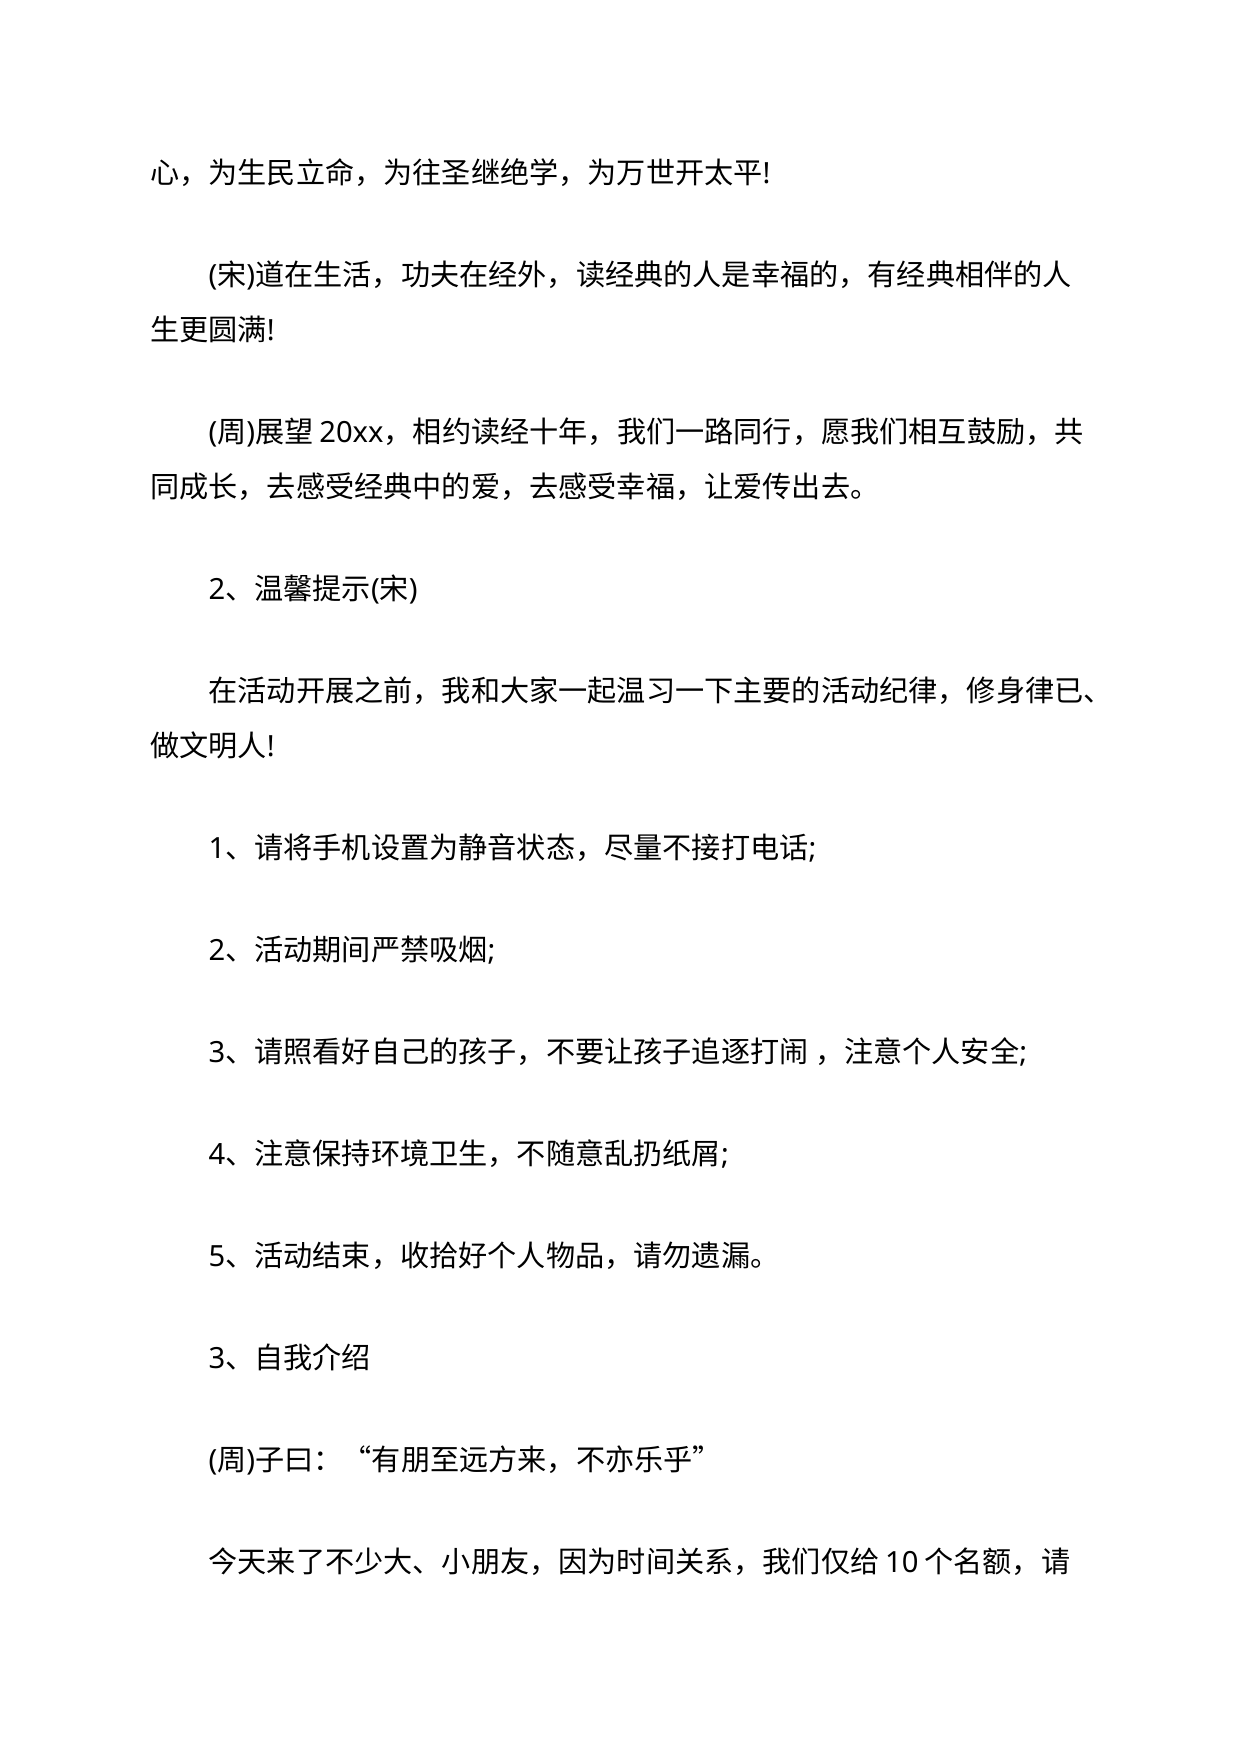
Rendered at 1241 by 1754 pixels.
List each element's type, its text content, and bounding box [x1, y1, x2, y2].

text 3、请照看好自己的孩子，不要让孩子追逐打闹 ，注意个人安全; [150, 1028, 1090, 1071]
text 2、活动期间严禁吸烟; [150, 927, 1090, 969]
text 2、温馨提示(宋) [150, 566, 1090, 608]
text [150, 1538, 1090, 1581]
text 4、注意保持环境卫生，不随意乱扔纸屑; [150, 1131, 1090, 1173]
text (周)展望20xx，相约读经十年，我们一路同行，愿我们相互鼓励，共同成长，去感受经典中的爱，去感受幸福，让爱传出去。 [150, 409, 1090, 506]
text (宋)道在生活，功夫在经外，读经典的人是幸福的，有经典相伴的人生更圆满! [150, 252, 1090, 349]
text 5、活动结束，收拾好个人物品，请勿遗漏。 [150, 1232, 1090, 1275]
text 3、自我介绍 [150, 1334, 1090, 1377]
text 1、请将手机设置为静音状态，尽量不接打电话; [150, 824, 1090, 867]
text 在活动开展之前，我和大家一起温习一下主要的活动纪律，修身律已、做文明人! [150, 668, 1090, 765]
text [150, 150, 1090, 192]
text (周)子曰：“有朋至远方来，不亦乐乎” [150, 1436, 1090, 1479]
